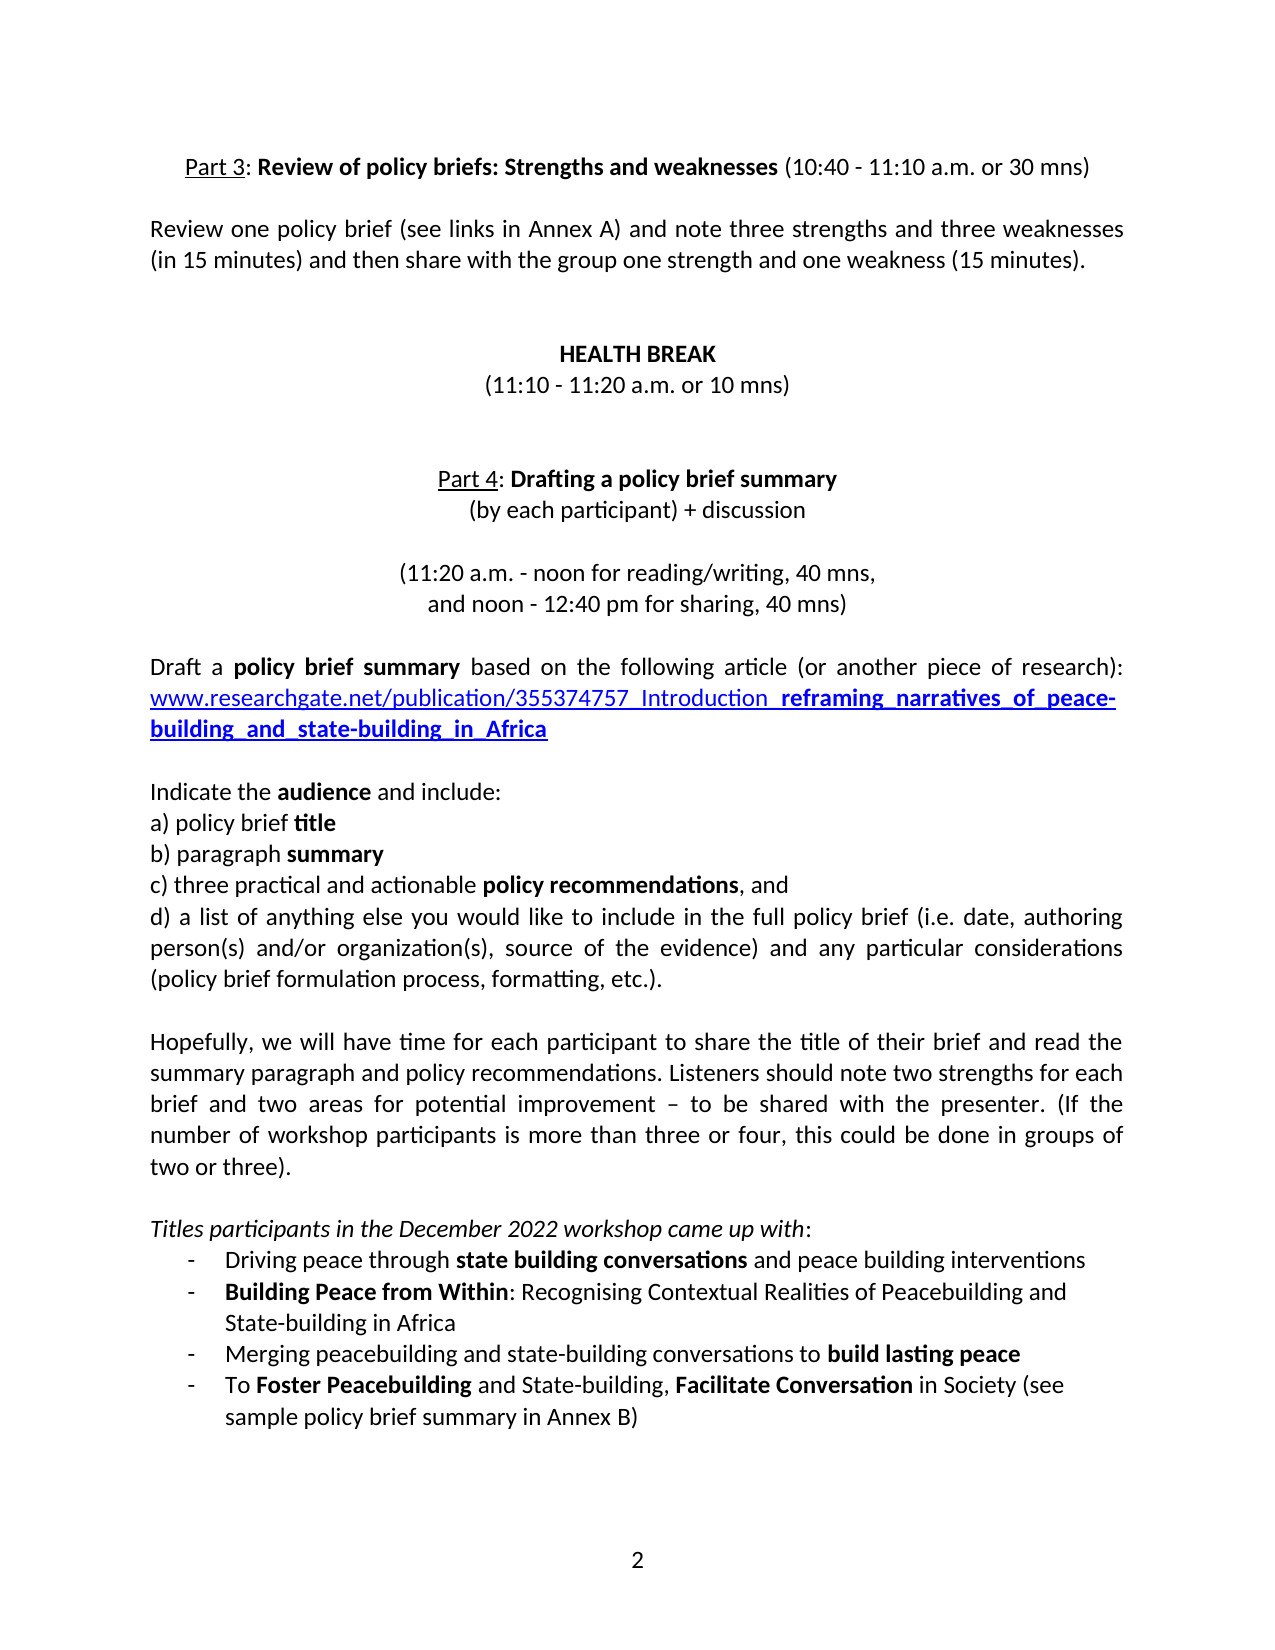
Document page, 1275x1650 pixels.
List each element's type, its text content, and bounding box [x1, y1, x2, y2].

text d) a list of anything else you would like to include in the full policy brief (i.e. date, authoring person(s) and/or organization(s), source of the evidence) and any particular considerations (policy brief formulation process, formatting, etc.). [150, 900, 1125, 994]
list Driving peace through state building conversations and peace building interventions [187, 1244, 1125, 1275]
text Hopefully, we will have time for each participant to share the title of their brief and read the summary paragraph and policy recommendations. Listeners should note two strengths for each brief and two areas for potential improvement – to be shared with the presenter. (If the number of workshop participants is more than three or four, this could be done in groups of two or three). [150, 1025, 1125, 1181]
list Building Peace from Within: Recognising Contextual Realities of Peacebuilding and State-building in Africa [187, 1275, 1125, 1337]
text a) policy brief title [150, 806, 1125, 837]
list To Foster Peacebuilding and State-building, Facilitate Conversation in Society (see sample policy brief summary in Annex B) [187, 1369, 1125, 1431]
text b) paragraph summary [150, 837, 1125, 869]
text (11:10 - 11:20 a.m. or 10 mns) [150, 369, 1125, 400]
text (by each participant) + discussion [150, 494, 1125, 525]
text Part 4: Drafting a policy brief summary [150, 462, 1125, 494]
text and noon - 12:40 pm for sharing, 40 mns) [150, 587, 1125, 619]
text (11:20 a.m. - noon for reading/writing, 40 mns, [150, 556, 1125, 587]
text Review one policy brief (see links in Annex A) and note three strengths and three weaknesses (in 15 minutes) and then share with the group one strength and one weakness (15 minutes). [150, 212, 1125, 275]
text HEALTH BREAK [150, 337, 1125, 369]
text Draft a policy brief summary based on the following article (or another piece of research): www.researchgate.net/publication/355374757_Introduction_reframing_narratives_of_peace-building_and_state-building_in_Africa [150, 650, 1125, 744]
text Part 3: Review of policy briefs: Strengths and weaknesses (10:40 - 11:10 a.m. or 30 mns) [150, 150, 1125, 181]
text c) three practical and actionable policy recommendations, and [150, 869, 1125, 900]
text Indicate the audience and include: [150, 775, 1125, 806]
list Merging peacebuilding and state-building conversations to build lasting peace [187, 1337, 1125, 1369]
text Titles participants in the December 2022 workshop came up with: [150, 1212, 1125, 1244]
